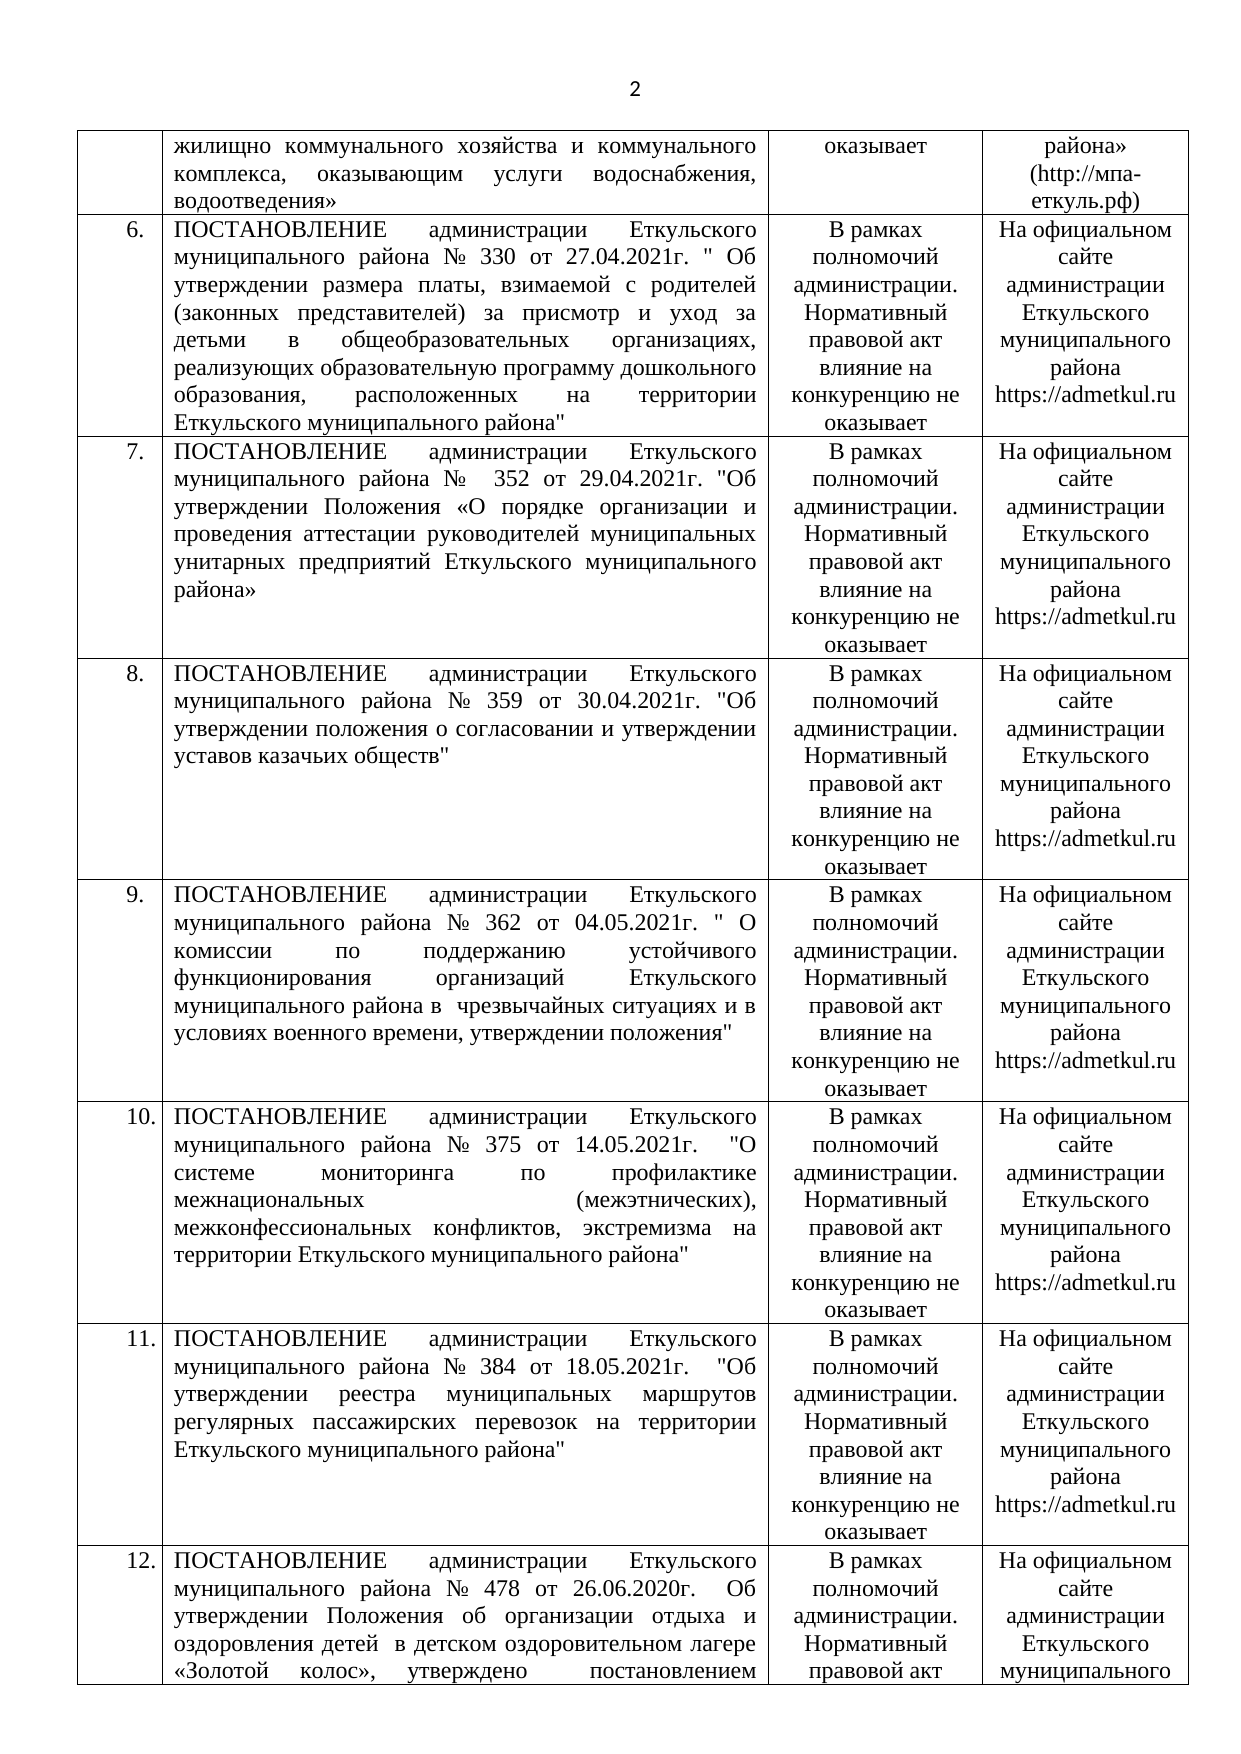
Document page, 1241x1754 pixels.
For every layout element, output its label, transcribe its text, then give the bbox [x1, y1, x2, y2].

table_cell [78, 437, 162, 657]
table_cell На официальном сайте администрации Еткульского муниципального района https://admetkul.ru [983, 659, 1188, 879]
table_cell ПОСТАНОВЛЕНИЕ администрации Еткульского муниципального района № 375 от 14.05.2021г. "О системе мониторинга по профилактике межнациональных (межэтнических), межконфессиональных конфликтов, экстремизма на территории Еткульского муниципального района" [163, 1102, 768, 1323]
table_cell [78, 131, 162, 214]
table_cell В рамках полномочий администрации. Нормативный правовой акт влияние на конкуренцию не оказывает [769, 880, 982, 1101]
table_cell ПОСТАНОВЛЕНИЕ администрации Еткульского муниципального района № 359 от 30.04.2021г. "Об утверждении положения о согласовании и утверждении уставов казачьих обществ" [163, 659, 768, 879]
table_cell ПОСТАНОВЛЕНИЕ администрации Еткульского муниципального района № 384 от 18.05.2021г. "Об утверждении реестра муниципальных маршрутов регулярных пассажирских перевозок на территории Еткульского муниципального района" [163, 1324, 768, 1545]
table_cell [983, 131, 1188, 214]
table_cell В рамках полномочий администрации. Нормативный правовой акт влияние на конкуренцию не оказывает [769, 1324, 982, 1545]
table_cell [163, 1546, 768, 1684]
table_cell В рамках полномочий администрации. Нормативный правовой акт влияние на конкуренцию не оказывает [769, 1102, 982, 1323]
table_cell ПОСТАНОВЛЕНИЕ администрации Еткульского муниципального района № 352 от 29.04.2021г. "Об утверждении Положения «О порядке организации и проведения аттестации руководителей муниципальных унитарных предприятий Еткульского муниципального района» [163, 437, 768, 657]
table_cell [78, 659, 162, 879]
table_cell ПОСТАНОВЛЕНИЕ администрации Еткульского муниципального района № 330 от 27.04.2021г. " Об утверждении размера платы, взимаемой с родителей (законных представителей) за присмотр и уход за детьми в общеобразовательных организациях, реализующих образовательную программу дошкольного образования, расположенных на территории Еткульского муниципального района" [163, 215, 768, 436]
table_cell На официальном сайте администрации Еткульского муниципального района https://admetkul.ru [983, 437, 1188, 657]
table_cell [163, 131, 768, 214]
table_cell [78, 880, 162, 1101]
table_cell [983, 1546, 1188, 1684]
table_cell На официальном сайте администрации Еткульского муниципального района https://admetkul.ru [983, 215, 1188, 436]
table_cell В рамках полномочий администрации. Нормативный правовой акт влияние на конкуренцию не оказывает [769, 437, 982, 657]
table_cell [78, 1102, 162, 1323]
table_cell В рамках полномочий администрации. Нормативный правовой акт влияние на конкуренцию не оказывает [769, 659, 982, 879]
table_cell На официальном сайте администрации Еткульского муниципального района https://admetkul.ru [983, 880, 1188, 1101]
table_cell [78, 215, 162, 436]
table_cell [769, 131, 982, 214]
table_cell На официальном сайте администрации Еткульского муниципального района https://admetkul.ru [983, 1324, 1188, 1545]
table_cell На официальном сайте администрации Еткульского муниципального района https://admetkul.ru [983, 1102, 1188, 1323]
table_cell ПОСТАНОВЛЕНИЕ администрации Еткульского муниципального района № 362 от 04.05.2021г. " О комиссии по поддержанию устойчивого функционирования организаций Еткульского муниципального района в чрезвычайных ситуациях и в условиях военного времени, утверждении положения" [163, 880, 768, 1101]
table_cell [78, 1546, 162, 1684]
table_cell [78, 1324, 162, 1545]
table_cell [769, 1546, 982, 1684]
table_cell В рамках полномочий администрации. Нормативный правовой акт влияние на конкуренцию не оказывает [769, 215, 982, 436]
